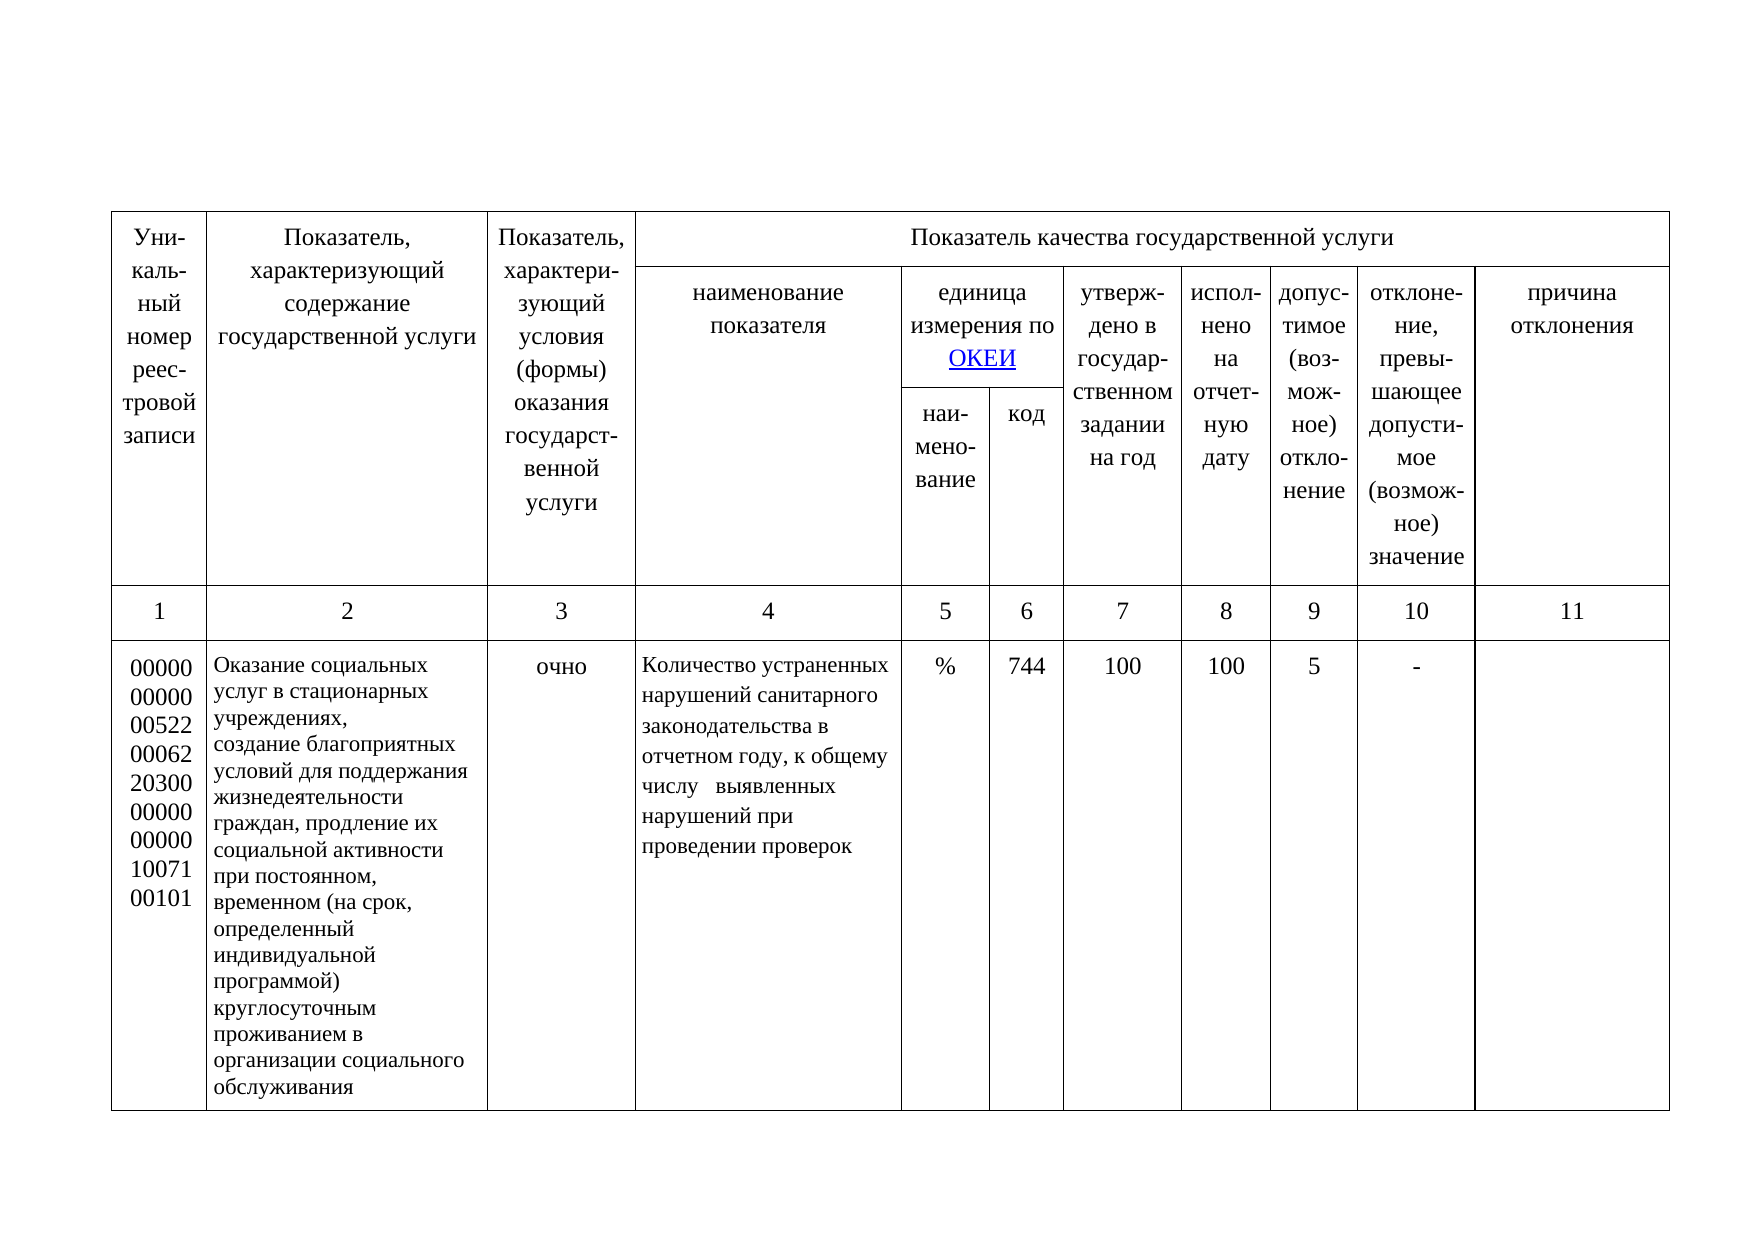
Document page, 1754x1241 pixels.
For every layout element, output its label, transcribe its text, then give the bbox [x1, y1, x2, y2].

table_cell 1 [112, 586, 206, 639]
table_cell 7 [1064, 586, 1181, 639]
table_cell % [902, 641, 989, 1110]
table_cell 8 [1182, 586, 1270, 639]
table_cell очно [488, 641, 635, 1110]
table_cell [112, 641, 206, 1110]
table_header Показатель качества государственной услуги [636, 212, 1669, 266]
table_header Уни-каль-ный номер реес-тровой записи [112, 212, 206, 585]
table_cell 10 [1358, 586, 1474, 639]
table_cell 9 [1271, 586, 1357, 639]
table_cell - [1358, 641, 1474, 1110]
table_cell наименование показателя [636, 267, 901, 585]
table_cell 6 [990, 586, 1063, 639]
table_cell отклоне-ние, превы-шающее допусти-мое (возмож-ное) значение [1358, 267, 1474, 585]
table_cell [1476, 641, 1669, 1110]
table_cell Оказание социальных услуг в стационарных учреждениях, создание благоприятных условий для поддержания жизнедеятельности граждан, продление их социальной активности при постоянном, временном (на срок, определенный индивидуальной программой) круглосуточным проживанием в организации социального обслуживания [207, 641, 487, 1110]
table_cell единица измерения по ОКЕИ [902, 267, 1063, 387]
table_cell утверж-дено в государ-ственном задании на год [1064, 267, 1181, 585]
table_cell 100 [1064, 641, 1181, 1110]
table_header Показатель, характери-зующий условия (формы) оказания государст-венной услуги [488, 212, 635, 585]
table_cell 5 [1271, 641, 1357, 1110]
table_cell 744 [990, 641, 1063, 1110]
table_cell 4 [636, 586, 901, 639]
table_cell 3 [488, 586, 635, 639]
table_header Показатель, характеризующий содержание государственной услуги [207, 212, 487, 585]
table_cell 5 [902, 586, 989, 639]
table_cell причина отклонения [1476, 267, 1669, 585]
table_cell Количество устраненных нарушений санитарного законодательства в отчетном году, к общему числу выявленных нарушений при проведении проверок [636, 641, 901, 1110]
table_cell код [990, 388, 1063, 585]
table_cell 100 [1182, 641, 1270, 1110]
table_cell наи-мено-вание [902, 388, 989, 585]
table_cell 11 [1476, 586, 1669, 639]
table_cell 2 [207, 586, 487, 639]
table_cell испол-нено на отчет-ную дату [1182, 267, 1270, 585]
table_cell допус-тимое (воз-мож-ное) откло-нение [1271, 267, 1357, 585]
